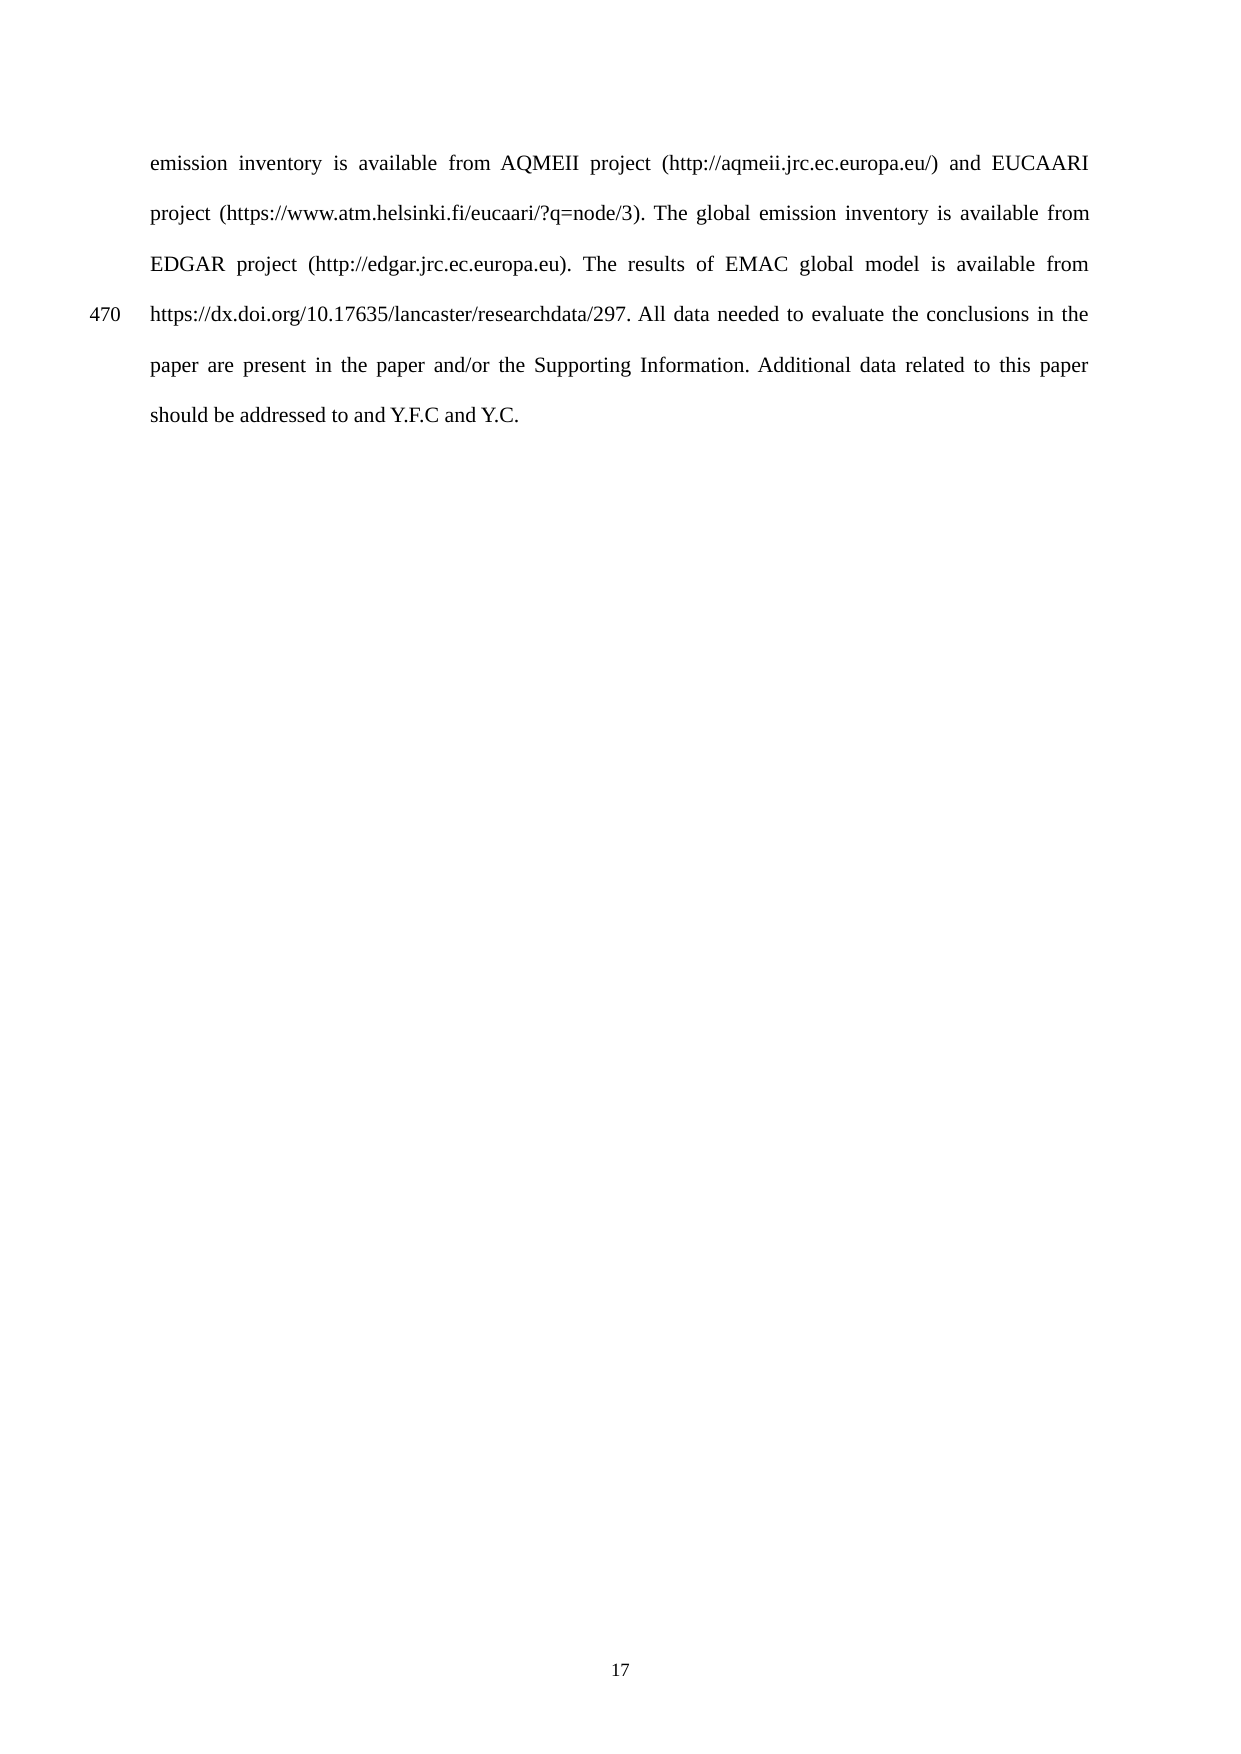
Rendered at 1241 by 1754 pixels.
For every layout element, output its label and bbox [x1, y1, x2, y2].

text [150, 150, 1090, 427]
